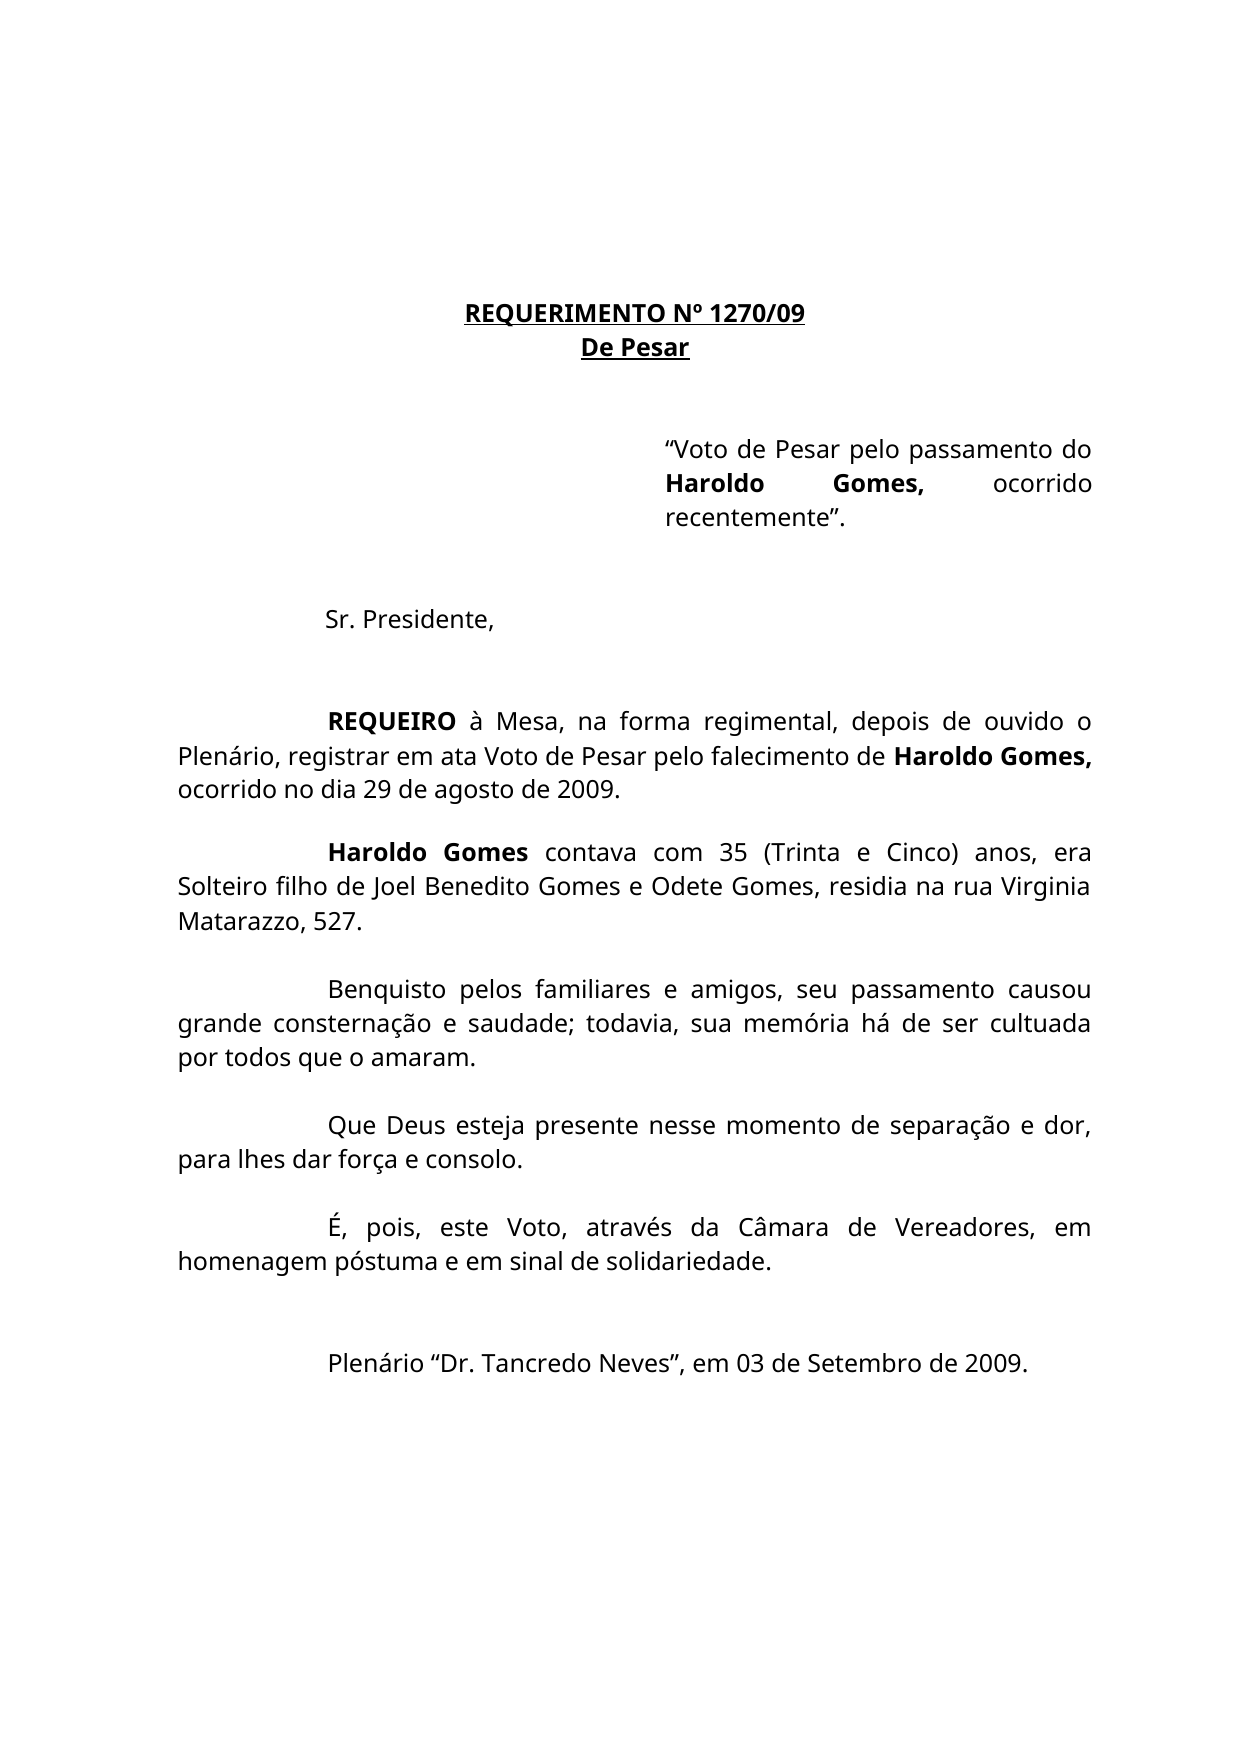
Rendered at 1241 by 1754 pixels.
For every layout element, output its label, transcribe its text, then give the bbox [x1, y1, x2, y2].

text É, pois, este Voto, através da Câmara de Vereadores, em homenagem póstuma e em sinal de solidariedade. [177, 1210, 1092, 1278]
text REQUEIRO à Mesa, na forma regimental, depois de ouvido o Plenário, registrar de Pesar pelo falecimento de Haroldo Gomes, ocorrido no dia 29 de agosto de 2009. [177, 704, 1092, 806]
text Sr. Presidente, [177, 602, 1092, 636]
text Benquisto pelos familiares e amigos, seu passamento causou grande consternação e saudade; todavia, sua memória há de ser cultuada por todos que o amaram. [177, 971, 1092, 1073]
text Que Deus esteja presente nesse momento de separação e dor, para lhes dar força e consolo. [177, 1107, 1092, 1176]
subtitle De Pesar [177, 329, 1092, 363]
text Plenário “Dr. Tancredo Neves”, em 03 de Setembro de 2009. [177, 1346, 1092, 1380]
text “Voto de Pesar pelo passamento do Haroldo Gomes, ocorrido recentemente”. [665, 432, 1092, 534]
title REQUERIMENTO Nº 1270/09 [177, 295, 1092, 329]
text Haroldo Gomes contava com 35 (Trinta e Cinco) anos, era Solteiro filho de Joel Benedito Gomes e Odete Gomes, residia na rua Virginia Matarazzo, 527. [177, 835, 1092, 937]
